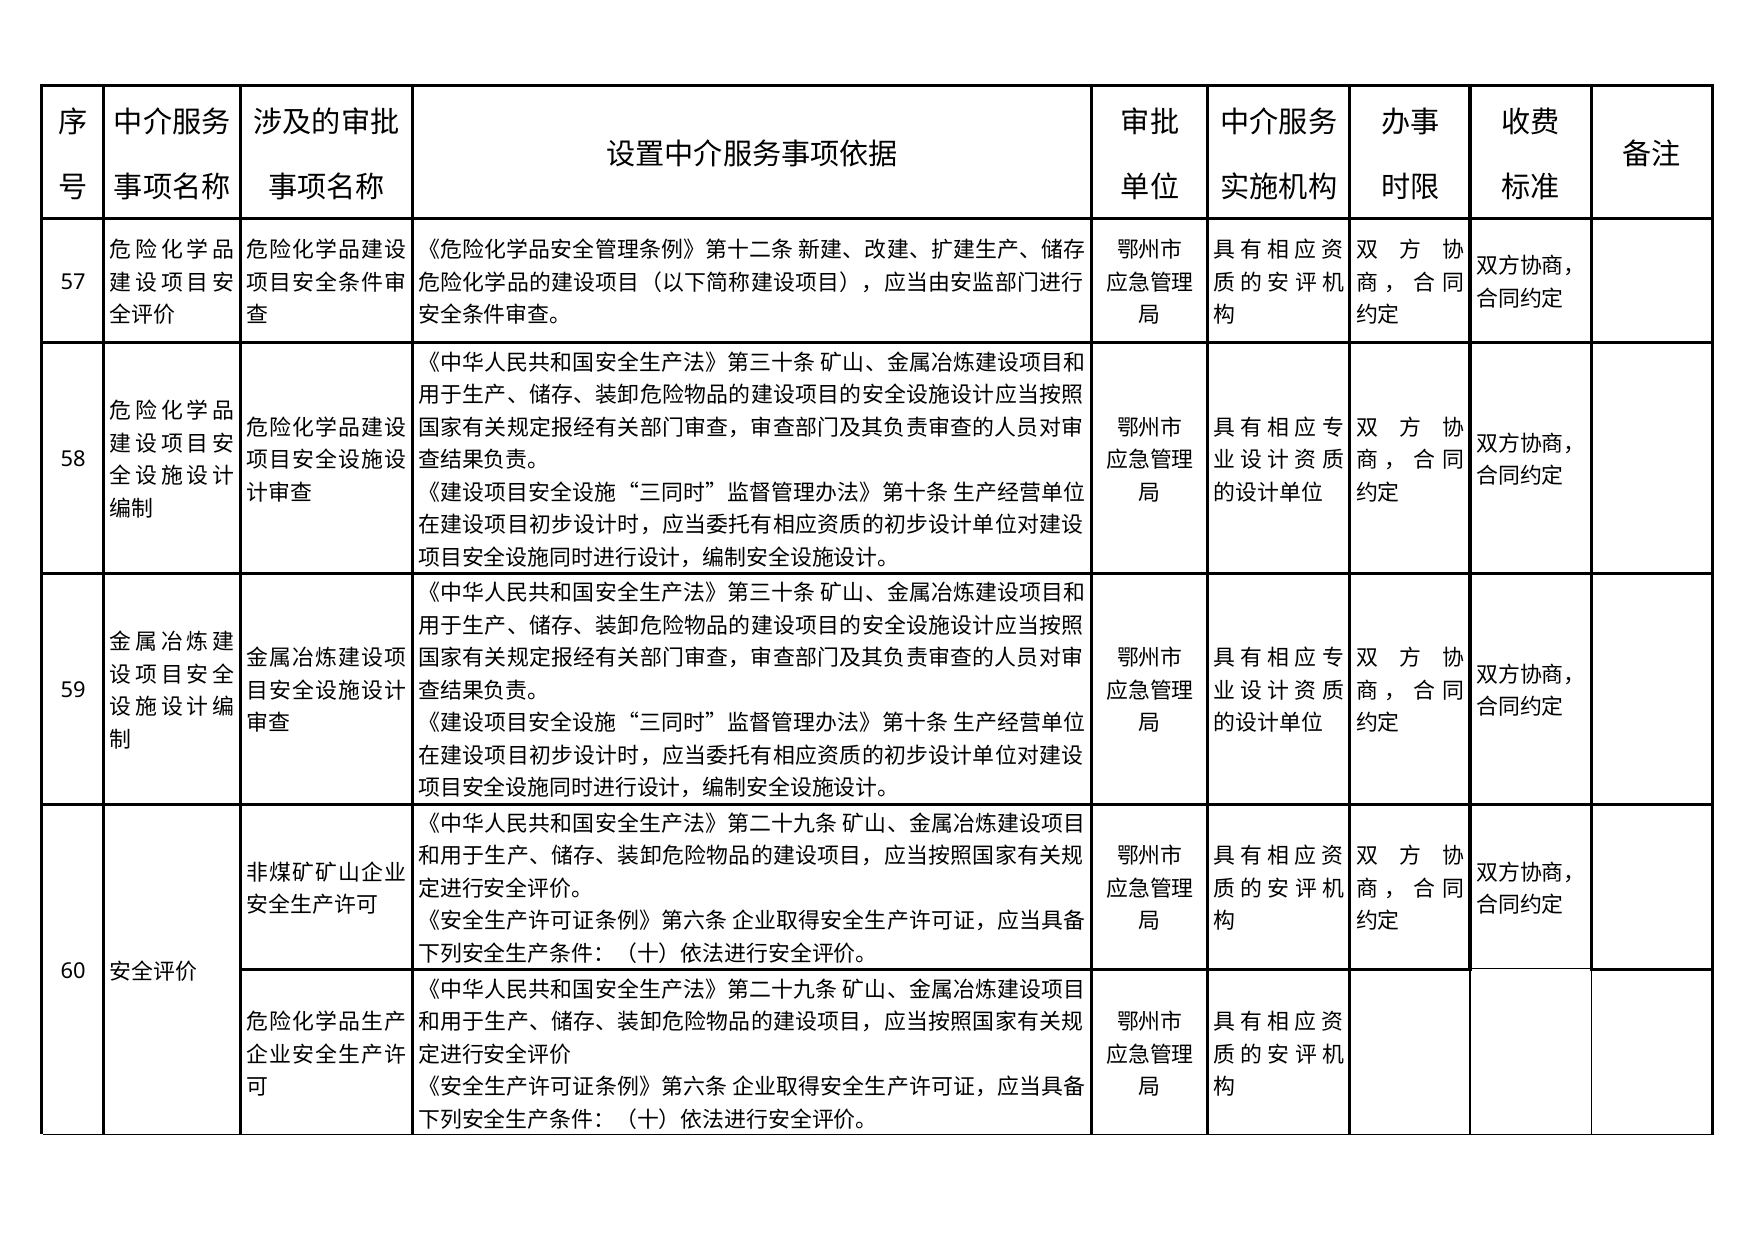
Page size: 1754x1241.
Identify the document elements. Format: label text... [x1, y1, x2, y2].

table_cell [1593, 575, 1711, 802]
table_cell [1593, 220, 1711, 341]
table_cell 双方协商，合同约定 [1351, 344, 1468, 572]
table_cell 双方协商，合同约定 [1351, 575, 1468, 802]
table_cell 危险化学品建设项目安全条件审查 [242, 220, 411, 341]
table_header 备注 [1593, 87, 1711, 217]
table_cell 鄂州市 应急管理局 [1093, 575, 1206, 802]
table_cell 危险化学品生产企业安全生产许可 [242, 971, 411, 1134]
table_cell [1471, 969, 1591, 1134]
table_cell 具有相应专业设计资质的设计单位 [1209, 344, 1348, 572]
table_cell 双方协商，合同约定 [1472, 575, 1590, 802]
table_cell 双方协商，合同约定 [1472, 220, 1590, 341]
table_cell 安全评价 [105, 806, 239, 1134]
table_cell 金属冶炼建设项目安全设施设计审查 [242, 575, 411, 802]
table_cell 鄂州市 应急管理局 [1093, 971, 1206, 1134]
table_cell 危险化学品建设项目安全设施设计编制 [105, 344, 239, 572]
table_header 审批 单位 [1093, 87, 1206, 217]
table_cell 58 [43, 344, 102, 572]
table_header 设置中介服务事项依据 [414, 87, 1090, 217]
table_header 办事 时限 [1351, 87, 1468, 217]
table_cell [1351, 971, 1469, 1134]
table_cell 危险化学品建设项目安全设施设计审查 [242, 344, 411, 572]
table_cell 《中华人民共和国安全生产法》第二十九条 矿山、金属冶炼建设项目和用于生产、储存、装卸危险物品的建设项目，应当按照国家有关规定进行安全评价。 《安全生产许可证条例》第六条 企业取得安全生产许可证，应当具备下列安全生产条件：（十）依法进行安全评价。 [414, 806, 1090, 968]
table_header 收费 标准 [1472, 87, 1590, 217]
table_cell 具有相应资质的安评机构 [1209, 220, 1348, 341]
table_cell 金属冶炼建设项目安全设施设计编制 [105, 575, 239, 802]
table_cell [1592, 971, 1711, 1134]
table_header 涉及的审批 事项名称 [242, 87, 411, 217]
table_cell 鄂州市 应急管理局 [1093, 806, 1206, 968]
table_cell [1593, 806, 1711, 968]
table_cell 《中华人民共和国安全生产法》第三十条 矿山、金属冶炼建设项目和用于生产、储存、装卸危险物品的建设项目的安全设施设计应当按照国家有关规定报经有关部门审查，审查部门及其负责审查的人员对审查结果负责。 《建设项目安全设施“三同时”监督管理办法》第十条 生产经营单位在建设项目初步设计时，应当委托有相应资质的初步设计单位对建设项目安全设施同时进行设计，编制安全设施设计。 [414, 575, 1090, 802]
table_cell 具有相应资质的安评机构 [1209, 971, 1348, 1134]
table_cell 《中华人民共和国安全生产法》第三十条 矿山、金属冶炼建设项目和用于生产、储存、装卸危险物品的建设项目的安全设施设计应当按照国家有关规定报经有关部门审查，审查部门及其负责审查的人员对审查结果负责。 《建设项目安全设施“三同时”监督管理办法》第十条 生产经营单位在建设项目初步设计时，应当委托有相应资质的初步设计单位对建设项目安全设施同时进行设计，编制安全设施设计。 [414, 344, 1090, 572]
table_cell 鄂州市 应急管理局 [1093, 220, 1206, 341]
table_cell 57 [43, 220, 102, 341]
table_cell 双方协商，合同约定 [1472, 806, 1590, 968]
table_cell 双方协商，合同约定 [1351, 806, 1468, 968]
table_cell 59 [43, 575, 102, 802]
table_cell 双方协商，合同约定 [1472, 344, 1590, 572]
table_cell 非煤矿矿山企业安全生产许可 [242, 806, 411, 968]
table_header 序号 [43, 87, 102, 217]
table_cell [1593, 344, 1711, 572]
table_cell 危险化学品建设项目安全评价 [105, 220, 239, 341]
table_cell 《危险化学品安全管理条例》第十二条 新建、改建、扩建生产、储存危险化学品的建设项目（以下简称建设项目），应当由安监部门进行安全条件审查。 [414, 220, 1090, 341]
table_header 中介服务 事项名称 [105, 87, 239, 217]
table_cell 60 [43, 806, 102, 1134]
table_cell 鄂州市 应急管理局 [1093, 344, 1206, 572]
table_cell 具有相应资质的安评机构 [1209, 806, 1348, 968]
table_cell 双方协商，合同约定 [1351, 220, 1468, 341]
table_cell 具有相应专业设计资质的设计单位 [1209, 575, 1348, 802]
table_cell 《中华人民共和国安全生产法》第二十九条 矿山、金属冶炼建设项目和用于生产、储存、装卸危险物品的建设项目，应当按照国家有关规定进行安全评价 《安全生产许可证条例》第六条 企业取得安全生产许可证，应当具备下列安全生产条件：（十）依法进行安全评价。 [414, 971, 1090, 1134]
table_header 中介服务 实施机构 [1209, 87, 1348, 217]
